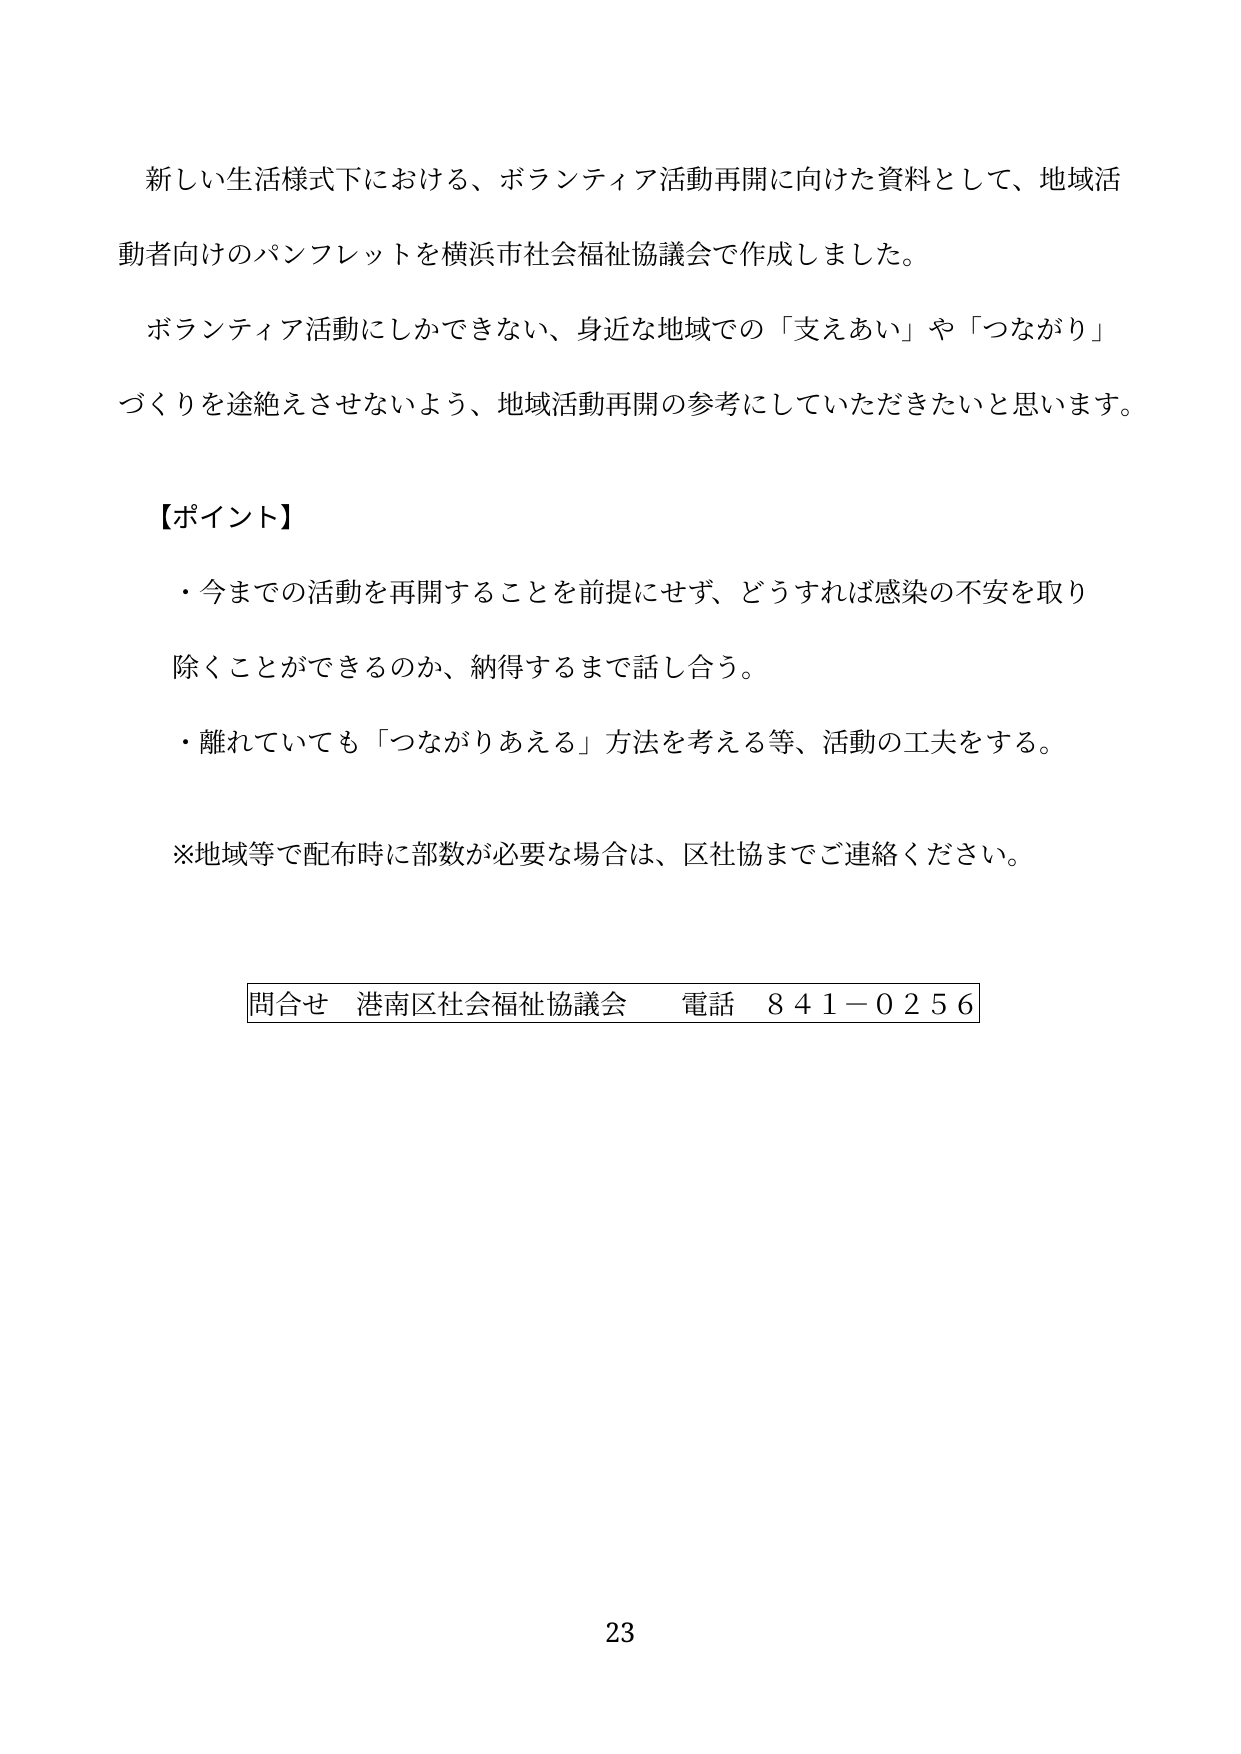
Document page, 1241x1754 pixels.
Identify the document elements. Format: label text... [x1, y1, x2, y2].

text 新しい生活様式下における、ボランティア活動再開に向けた資料として、地域活動者向けのパンフレットを横浜市社会福祉協議会で作成しました。 [118, 141, 1122, 291]
text ボランティア活動にしかできない、身近な地域での「支えあい」や「つながり」づくりを途絶えさせないよう、地域活動再開の参考にしていただきたいと思います。 [118, 291, 1122, 441]
text 除くことができるのか、納得するまで話し合う。 [172, 628, 1122, 703]
text 問合せ 港南区社会福祉協議会 電話 ８４１－０２５６ [118, 966, 1109, 1041]
text ・今までの活動を再開することを前提にせず、どうすれば感染の不安を取り [172, 553, 1122, 628]
text ・離れていても「つながりあえる」方法を考える等、活動の工夫をする。 [145, 703, 1122, 778]
text ※地域等で配布時に部数が必要な場合は、区社協までご連絡ください。 [145, 816, 1122, 891]
text 【ポイント】 [118, 478, 1122, 553]
